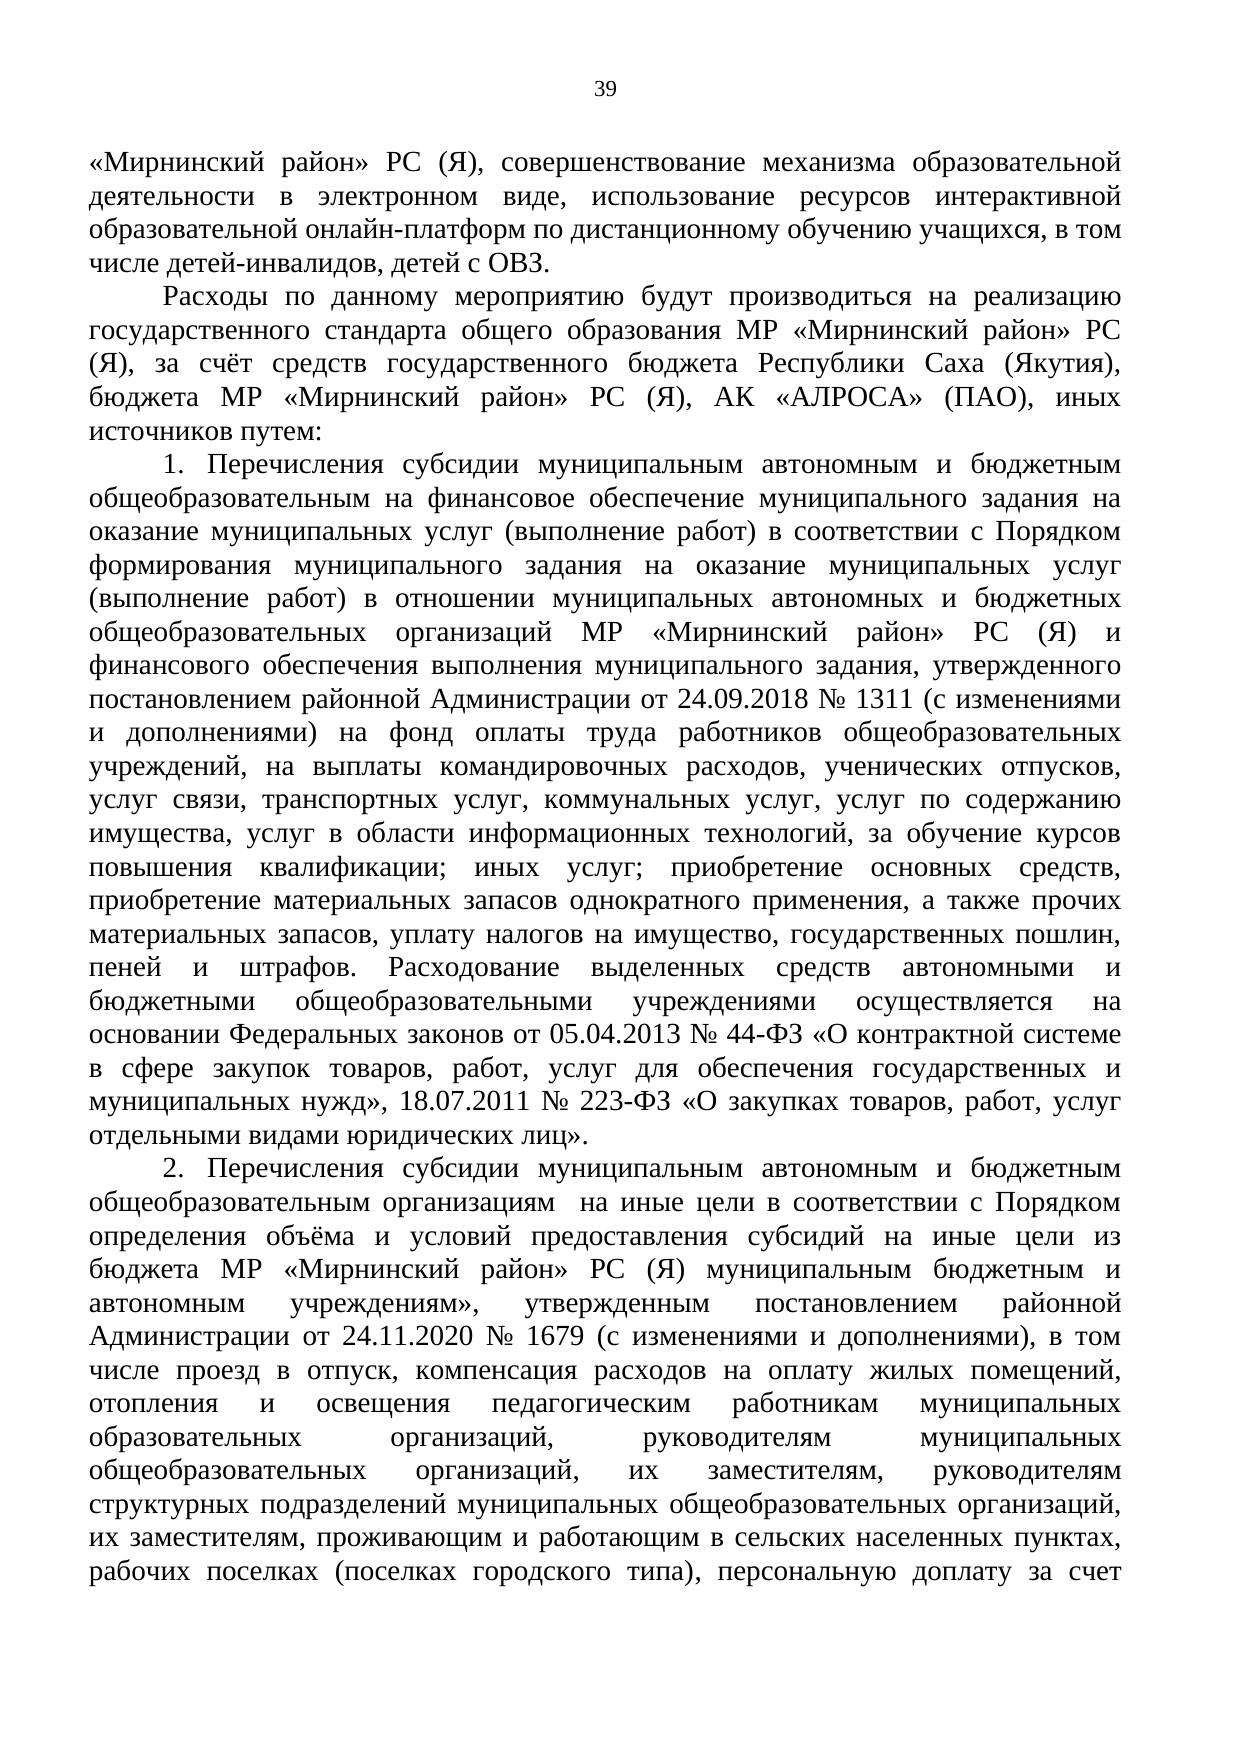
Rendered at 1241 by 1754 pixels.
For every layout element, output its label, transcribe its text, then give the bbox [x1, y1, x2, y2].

text Расходы по данному мероприятию будут производиться на реализацию государственного стандарта общего образования МР «Мирнинский район» РС (Я), за счёт средств государственного бюджета Республики Саха (Якутия), бюджета МР «Мирнинский район» РС (Я), АК «АЛРОСА» (ПАО), иных источников путем: [89, 278, 1122, 446]
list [89, 144, 1122, 278]
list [89, 1151, 1122, 1587]
list Перечисления субсидии муниципальным автономным и бюджетным общеобразовательным на финансовое обеспечение муниципального задания на оказание муниципальных услуг (выполнение работ) в соответствии с Порядком формирования муниципального задания на оказание муниципальных услуг (выполнение работ) в отношении муниципальных автономных и бюджетных общеобразовательных организаций МР «Мирнинский район» РС (Я) и финансового обеспечения выполнения муниципального задания, утвержденного постановлением районной Администрации от 24.09.2018 № 1311 (с изменениями и дополнениями) на фонд оплаты труда работников общеобразовательных учреждений, на выплаты командировочных расходов, ученических отпусков, услуг связи, транспортных услуг, коммунальных услуг, услуг по содержанию имущества, услуг в области информационных технологий, за обучение курсов повышения квалификации; иных услуг; приобретение основных средств, приобретение материальных запасов однократного применения, а также прочих материальных запасов, уплату налогов на имущество, государственных пошлин, пеней и штрафов. Расходование выделенных средств автономными и бюджетными общеобразовательными учреждениями осуществляется на основании Федеральных законов от 05.04.2013 № 44-ФЗ «О контрактной системе в сфере закупок товаров, работ, услуг для обеспечения государственных и муниципальных нужд», 18.07.2011 № 223-ФЗ «О закупках товаров, работ, услуг отдельными видами юридических лиц». [89, 446, 1122, 1151]
